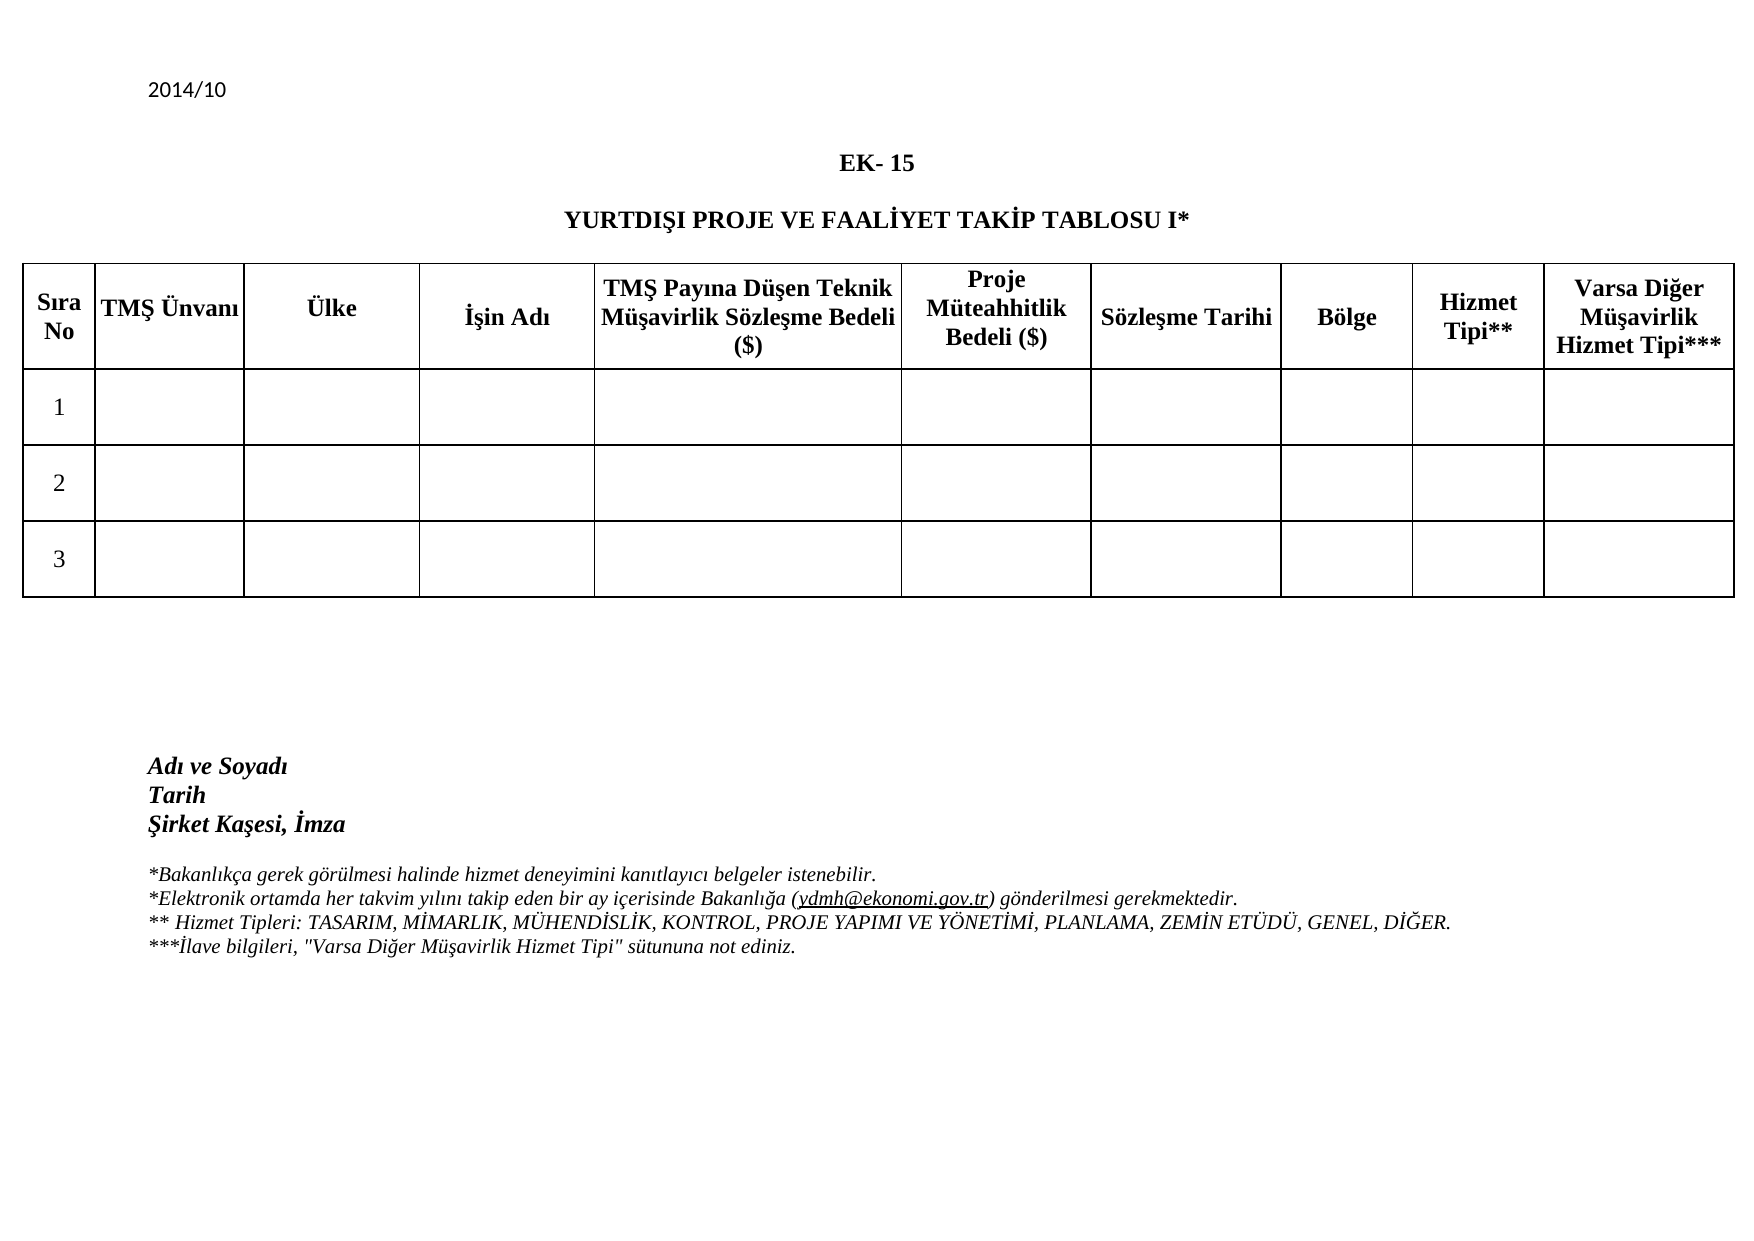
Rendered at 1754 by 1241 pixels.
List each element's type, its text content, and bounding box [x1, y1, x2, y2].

table_cell [1413, 370, 1543, 444]
table_cell [595, 370, 901, 444]
text ***İlave bilgileri, "Varsa Diğer Müşavirlik Hizmet Tipi" sütununa not ediniz. [148, 934, 1606, 958]
table_cell [420, 370, 594, 444]
table_header TMŞ Payına Düşen Teknik Müşavirlik Sözleşme Bedeli ($) [595, 264, 901, 368]
table_cell [1545, 522, 1733, 596]
table_cell [245, 370, 419, 444]
table_cell [595, 522, 901, 596]
text *Elektronik ortamda her takvim yılını takip eden bir ay içerisinde Bakanlığa (ydmh@ekonomi.gov.tr) gönderilmesi gerekmektedir. [148, 886, 1606, 909]
table_cell [1413, 522, 1543, 596]
table_cell [96, 522, 243, 596]
table_cell [420, 522, 594, 596]
table_header Ülke [245, 264, 419, 368]
table_header İşin Adı [420, 264, 594, 368]
text EK- 15 [148, 148, 1606, 176]
table_cell [245, 522, 419, 596]
table_cell [1092, 522, 1280, 596]
table_header Sıra No [24, 264, 94, 368]
text Adı ve Soyadı [148, 751, 1606, 780]
table_cell [1092, 370, 1280, 444]
table_cell 3 [24, 522, 94, 596]
table_cell [902, 370, 1090, 444]
text Tarih [148, 780, 1606, 809]
table_cell [96, 446, 243, 520]
table_cell [1282, 446, 1412, 520]
text Şirket Kaşesi, İmza [148, 809, 1606, 837]
table_cell [902, 522, 1090, 596]
table_cell 1 [24, 370, 94, 444]
table_cell [595, 446, 901, 520]
table_cell [1282, 370, 1412, 444]
table_cell [420, 446, 594, 520]
table_header Hizmet Tipi** [1413, 264, 1543, 368]
table_cell [1413, 446, 1543, 520]
table_cell [1092, 446, 1280, 520]
table_cell [1545, 446, 1733, 520]
table_header TMŞ Ünvanı [96, 264, 243, 368]
table_header Sözleşme Tarihi [1092, 264, 1280, 368]
text ** Hizmet Tipleri: TASARIM, MİMARLIK, MÜHENDİSLİK, KONTROL, PROJE YAPIMI VE YÖNETİMİ, PLANLAMA, ZEMİN ETÜDÜ, GENEL, DİĞER. [148, 909, 1606, 934]
text YURTDIŞI PROJE VE FAALİYET TAKİP TABLOSU I* [148, 205, 1606, 234]
table_cell [1282, 522, 1412, 596]
table_cell 2 [24, 446, 94, 520]
table_header Proje Müteahhitlik Bedeli ($) [902, 264, 1090, 368]
text *Bakanlıkça gerek görülmesi halinde hizmet deneyimini kanıtlayıcı belgeler istenebilir. [148, 861, 1606, 886]
table_cell [1545, 370, 1733, 444]
table_cell [245, 446, 419, 520]
table_header Varsa Diğer Müşavirlik Hizmet Tipi*** [1545, 264, 1733, 368]
table_cell [902, 446, 1090, 520]
table_header Bölge [1282, 264, 1412, 368]
table_cell [96, 370, 243, 444]
